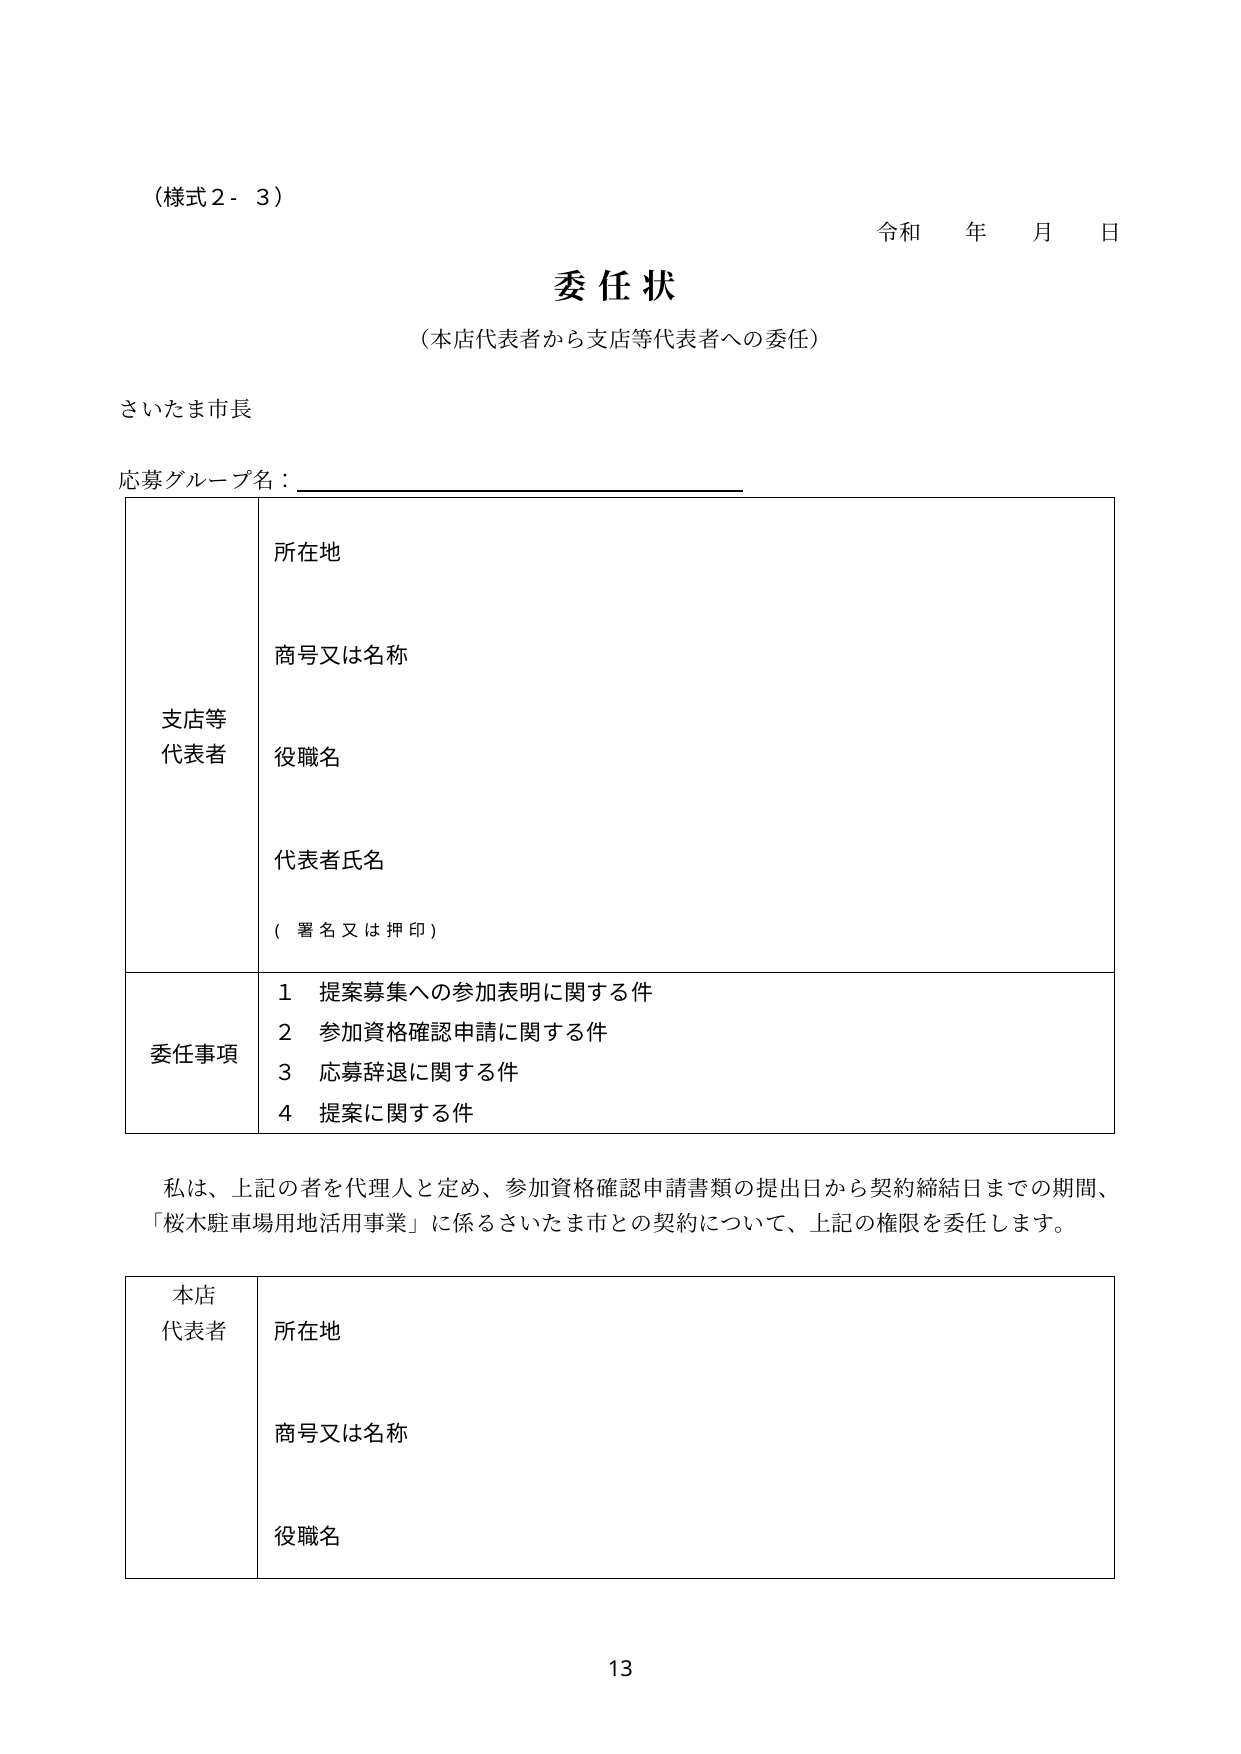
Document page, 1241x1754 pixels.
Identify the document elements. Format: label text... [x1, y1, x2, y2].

text （本店代表者から支店等代表者への委任） [118, 320, 1122, 355]
table_header 支店等 代表者 [126, 498, 258, 972]
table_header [258, 1277, 1114, 1577]
text 応募グループ名： [118, 462, 1122, 497]
table_cell 委任事項 [126, 973, 258, 1133]
table_cell １ 提案募集への参加表明に関する件 ２ 参加資格確認申請に関する件 ３ 応募辞退に関する件 ４ 提案に関する件 [259, 973, 1114, 1133]
table_header 本店 代表者 [126, 1277, 257, 1577]
text さいたま市長 [118, 391, 1122, 426]
text 委任状 [118, 249, 1122, 320]
text 令和 年 月 日 [118, 214, 1122, 249]
text 私は、上記の者を代理人と定め、参加資格確認申請書類の提出日から契約締結日までの期間、「桜木駐車場用地活用事業」に係るさいたま市との契約について、上記の権限を委任します。 [137, 1169, 1122, 1240]
subtitle （様式２-３） [118, 178, 1122, 214]
table_header 所在地 商号又は名称 役職名 代表者氏名 (署名又は押印) [259, 498, 1114, 972]
